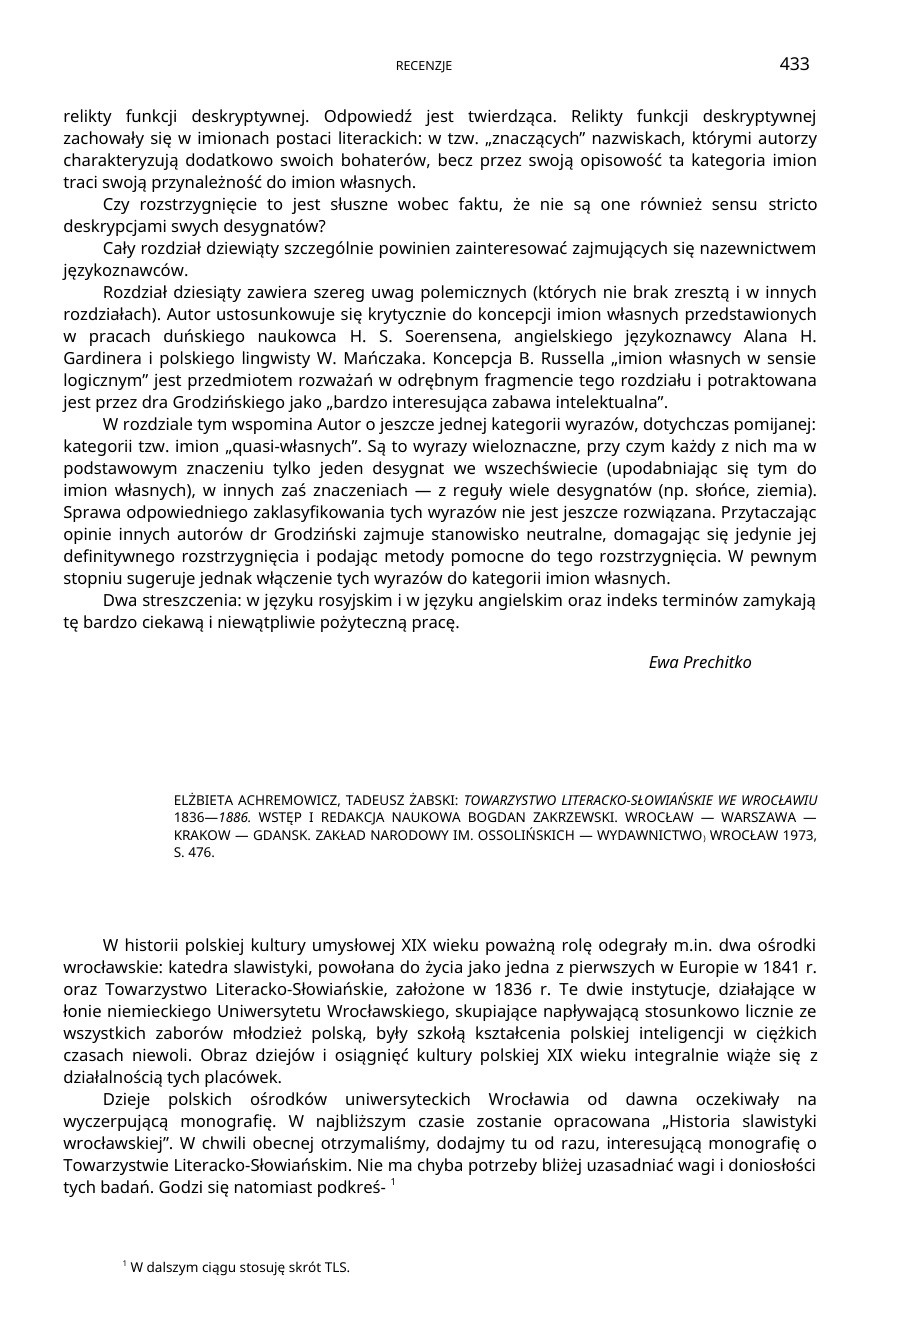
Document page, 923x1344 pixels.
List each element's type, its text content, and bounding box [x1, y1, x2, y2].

text Czy rozstrzygnięcie to jest słuszne wobec faktu, że nie są one również sensu stricto deskrypcjami swych desygnatów? [63, 193, 818, 237]
text W historii polskiej kultury umysłowej XIX wieku poważną rolę odegrały m.in. dwa ośrodki wrocławskie: katedra slawistyki, powołana do życia jako jedna z pierwszych w Europie w 1841 r. oraz Towarzystwo Literacko-Słowiańskie, założone w 1836 r. Te dwie instytucje, działające w łonie niemieckiego Uniwersytetu Wrocławskiego, skupiające napływającą stosunkowo licznie ze wszystkich zaborów młodzież polską, były szkołą kształcenia polskiej inteligencji w ciężkich czasach niewoli. Obraz dziejów i osiągnięć kultury polskiej XIX wieku integralnie wiąże się z działalnością tych placówek. [63, 934, 818, 1088]
text ELŻBIETA ACHREMOWICZ, TADEUSZ ŻABSKI: TOWARZYSTWO LITERACKO-SŁOWIAŃSKIE WE WROCŁAWIU 1836—1886. WSTĘP I REDAKCJA NAUKOWA BOGDAN ZAKRZEWSKI. WROCŁAW — WARSZAWA — KRAKOW — GDANSK. ZAKŁAD NARODOWY IM. OSSOLIŃSKICH — WYDAWNICTWO) WROCŁAW 1973, S. 476. [173, 791, 818, 861]
text W rozdziale tym wspomina Autor o jeszcze jednej kategorii wyrazów, dotychczas pomijanej: kategorii tzw. imion „quasi-własnych”. Są to wyrazy wieloznaczne, przy czym każdy z nich ma w podstawowym znaczeniu tylko jeden desygnat we wszechświecie (upodabniając się tym do imion własnych), w innych zaś znaczeniach — z reguły wiele desygnatów (np. słońce, ziemia). Sprawa odpowiedniego zaklasyfikowania tych wyrazów nie jest jeszcze rozwiązana. Przytaczając opinie innych autorów dr Grodziński zajmuje stanowisko neutralne, domagając się jedynie jej definitywnego rozstrzygnięcia i podając metody pomocne do tego rozstrzygnięcia. W pewnym stopniu sugeruje jednak włączenie tych wyrazów do kategorii imion własnych. [63, 413, 818, 589]
text 1 W dalszym ciągu stosuję skrót TLS. [122, 1261, 350, 1275]
text Dzieje polskich ośrodków uniwersyteckich Wrocławia od dawna oczekiwały na wyczerpującą monografię. W najbliższym czasie zostanie opracowana „Historia slawistyki wrocławskiej”. W chwili obecnej otrzymaliśmy, dodajmy tu od razu, interesującą monografię o Towarzystwie Literacko-Słowiańskim. Nie ma chyba potrzeby bliżej uzasadniać wagi i doniosłości tych badań. Godzi się natomiast podkreś- 1 [63, 1088, 818, 1198]
text Ewa Prechitko [648, 656, 818, 672]
text relikty funkcji deskryptywnej. Odpowiedź jest twierdząca. Relikty funkcji deskryptywnej zachowały się w imionach postaci literackich: w tzw. „znaczących” nazwiskach, którymi autorzy charakteryzują dodatkowo swoich bohaterów, becz przez swoją opisowość ta kategoria imion traci swoją przynależność do imion własnych. [63, 105, 818, 193]
text Cały rozdział dziewiąty szczególnie powinien zainteresować zajmujących się nazewnictwem językoznawców. [63, 237, 818, 281]
text Rozdział dziesiąty zawiera szereg uwag polemicznych (których nie brak zresztą i w innych rozdziałach). Autor ustosunkowuje się krytycznie do koncepcji imion własnych przedstawionych w pracach duńskiego naukowca H. S. Soerensena, angielskiego językoznawcy Alana H. Gardinera i polskiego lingwisty W. Mańczaka. Koncepcja B. Russella „imion własnych w sensie logicznym” jest przedmiotem rozważań w odrębnym fragmencie tego rozdziału i potraktowana jest przez dra Grodzińskiego jako „bardzo interesująca zabawa intelektualna”. [63, 281, 818, 413]
text Dwa streszczenia: w języku rosyjskim i w języku angielskim oraz indeks terminów zamykają tę bardzo ciekawą i niewątpliwie pożyteczną pracę. [63, 589, 818, 633]
text 433 [779, 56, 810, 74]
text RECENZJE [396, 60, 452, 73]
